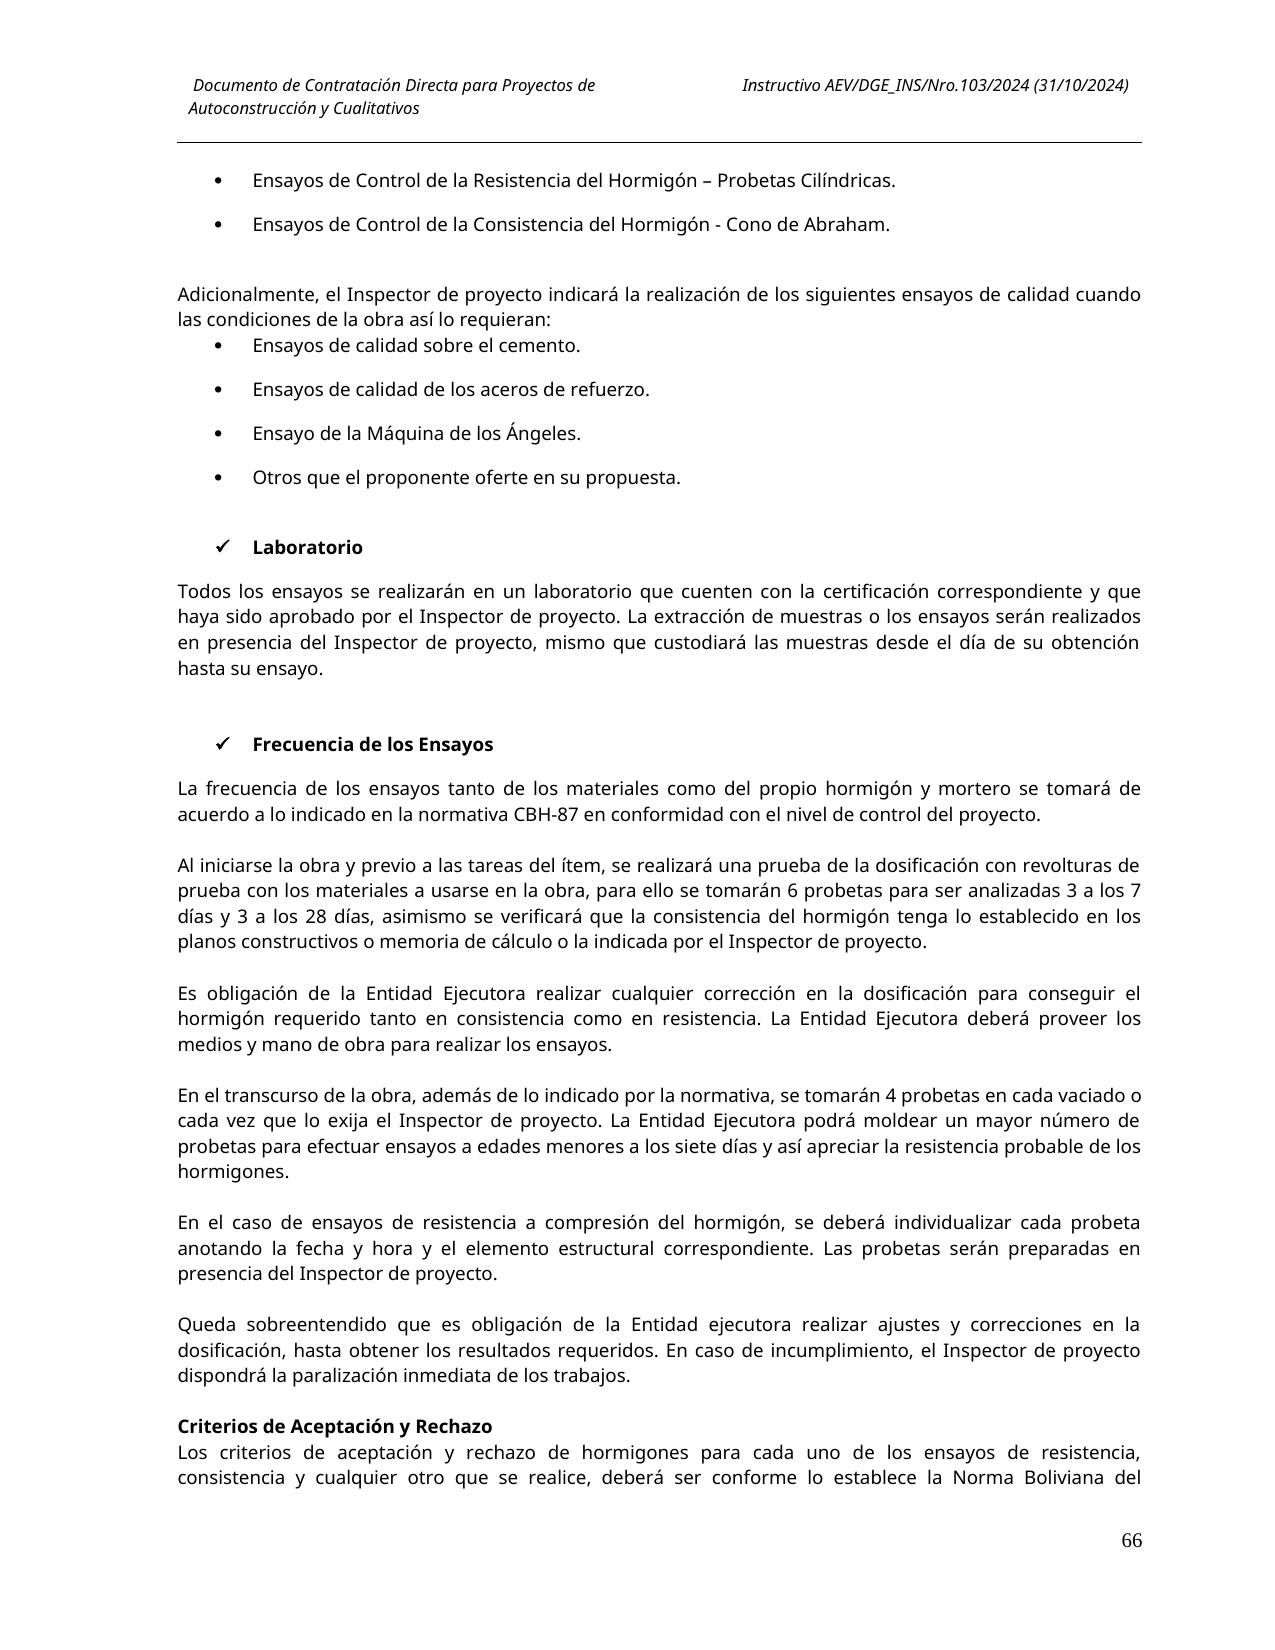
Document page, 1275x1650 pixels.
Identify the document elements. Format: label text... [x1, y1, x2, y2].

list Ensayos de calidad de los aceros de refuerzo. [215, 376, 1142, 402]
text En el caso de ensayos de resistencia a compresión del hormigón, se deberá individualizar cada probeta anotando la fecha y hora y el elemento estructural correspondiente. Las probetas serán preparadas en presencia del Inspector de proyecto. [177, 1209, 1142, 1286]
text En el transcurso de la obra, además de lo indicado por la normativa, se tomarán 4 probetas en cada vaciado o cada vez que lo exija el Inspector de proyecto. La Entidad Ejecutora podrá moldear un mayor número de probetas para efectuar ensayos a edades menores a los siete días y así apreciar la resistencia probable de los hormigones. [177, 1082, 1142, 1184]
list Ensayos de Control de la Resistencia del Hormigón – Probetas Cilíndricas. [215, 167, 1142, 193]
list Ensayos de Control de la Consistencia del Hormigón - Cono de Abraham. [215, 211, 1142, 237]
text Queda sobreentendido que es obligación de la Entidad ejecutora realizar ajustes y correcciones en la dosificación, hasta obtener los resultados requeridos. En caso de incumplimiento, el Inspector de proyecto dispondrá la paralización inmediata de los trabajos. [177, 1312, 1142, 1388]
text Adicionalmente, el Inspector de proyecto indicará la realización de los siguientes ensayos de calidad cuando las condiciones de la obra así lo requieran: [177, 281, 1142, 332]
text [177, 1439, 1142, 1490]
list Ensayo de la Máquina de los Ángeles. [215, 420, 1142, 446]
list Laboratorio [215, 534, 1142, 560]
text Criterios de Aceptación y Rechazo [177, 1414, 1142, 1439]
list Otros que el proponente oferte en su propuesta. [215, 464, 1142, 490]
text La frecuencia de los ensayos tanto de los materiales como del propio hormigón y mortero se tomará de acuerdo a lo indicado en la normativa CBH-87 en conformidad con el nivel de control del proyecto. [177, 776, 1142, 827]
list Frecuencia de los Ensayos [215, 731, 1142, 757]
list Ensayos de calidad sobre el cemento. [215, 332, 1142, 357]
text Es obligación de la Entidad Ejecutora realizar cualquier corrección en la dosificación para conseguir el hormigón requerido tanto en consistencia como en resistencia. La Entidad Ejecutora deberá proveer los medios y mano de obra para realizar los ensayos. [177, 980, 1142, 1056]
text Al iniciarse la obra y previo a las tareas del ítem, se realizará una prueba de la dosificación con revolturas de prueba con los materiales a usarse en la obra, para ello se tomarán 6 probetas para ser analizadas 3 a los 7 días y 3 a los 28 días, asimismo se verificará que la consistencia del hormigón tenga lo establecido en los planos constructivos o memoria de cálculo o la indicada por el Inspector de proyecto. [177, 852, 1142, 954]
text Todos los ensayos se realizarán en un laboratorio que cuenten con la certificación correspondiente y que haya sido aprobado por el Inspector de proyecto. La extracción de muestras o los ensayos serán realizados en presencia del Inspector de proyecto, mismo que custodiará las muestras desde el día de su obtención hasta su ensayo. [177, 578, 1142, 680]
